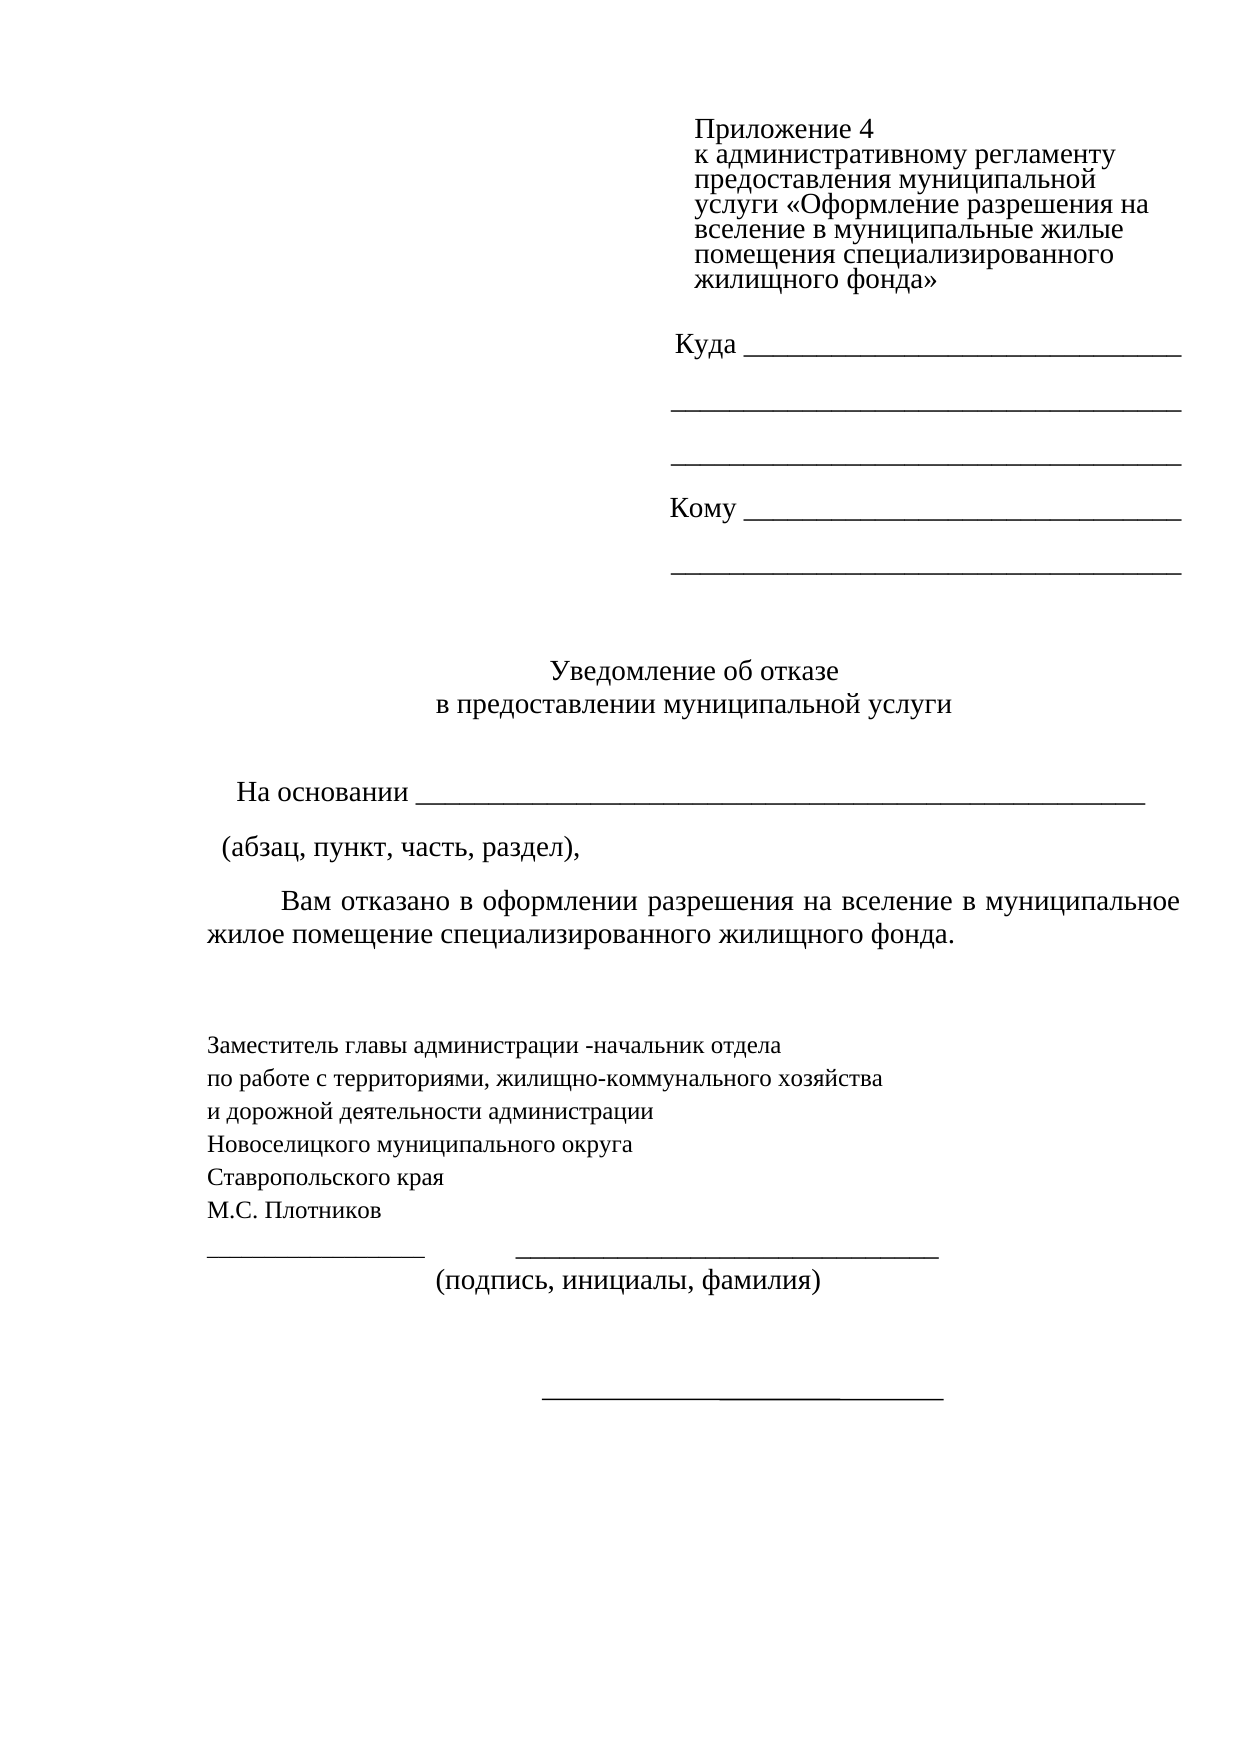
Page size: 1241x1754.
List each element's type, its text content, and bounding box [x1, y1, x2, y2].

text Заместитель главы администрации -начальник отдела [207, 1030, 1181, 1059]
text ___________________________________ [207, 435, 1181, 469]
text (абзац, пункт, часть, раздел), [207, 829, 1181, 862]
text Новоселицкого муниципального округа [207, 1129, 1181, 1158]
text и дорожной деятельности администрации [207, 1096, 1181, 1125]
text ___________________ _____________________________ [207, 1228, 1181, 1262]
text (подпись, инициалы, фамилия) [207, 1262, 1181, 1296]
text Ставропольского края [207, 1162, 1181, 1191]
text М.С. Плотников [207, 1196, 1181, 1224]
text Приложение 4 [694, 118, 1181, 143]
text предоставления муниципальной услуги «Оформление разрешения на вселение в муниципальные жилые помещения специализированного жилищного фонда» [694, 168, 1181, 293]
text ___________________________________ [207, 544, 1181, 578]
text ___________________________________ [207, 381, 1181, 414]
text по работе с территориями, жилищно-коммунального хозяйства [207, 1063, 1181, 1092]
text На основании __________________________________________________ [207, 774, 1181, 808]
text в предоставлении муниципальной услуги [207, 686, 1181, 720]
text Кому ______________________________ [207, 490, 1181, 523]
text к административному регламенту [694, 143, 1181, 168]
text Уведомление об отказе [207, 653, 1181, 686]
text Вам отказано в оформлении разрешения на вселение в муниципальное жилое помещение специализированного жилищного фонда. [207, 883, 1181, 950]
text Куда ______________________________ [207, 327, 1181, 360]
